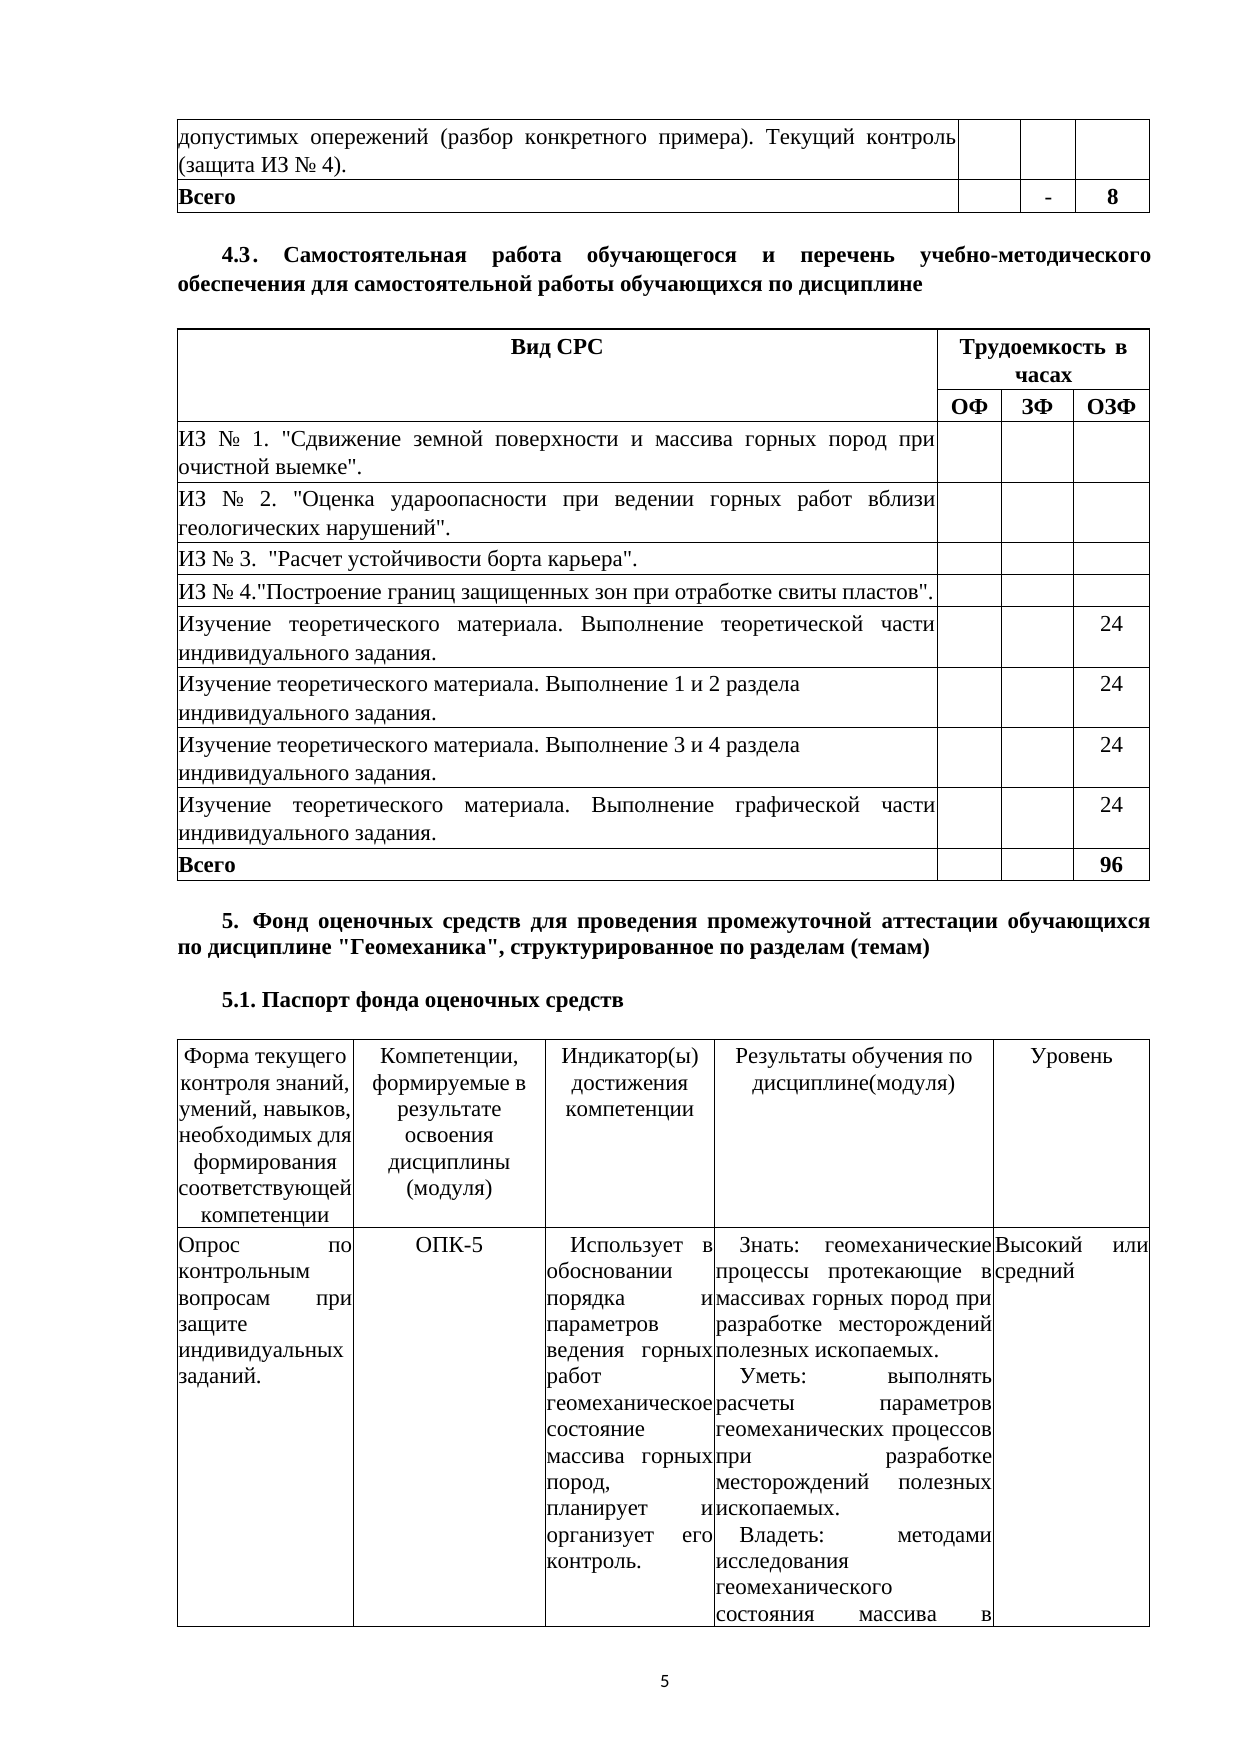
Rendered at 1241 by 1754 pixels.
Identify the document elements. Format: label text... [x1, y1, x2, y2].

text 5.1. Паспорт фонда оценочных средств [177, 986, 1152, 1012]
table_cell ИЗ № 4."Построение границ защищенных зон при отработке свиты пластов". [178, 575, 937, 606]
table_cell [1074, 575, 1149, 606]
table_header Форма текущего контроля знаний, умений, навыков, необходимых для формирования соответствующей компетенции [178, 1040, 353, 1227]
table_cell [938, 728, 1001, 787]
table_cell ИЗ № 3. "Расчет устойчивости борта карьера". [178, 543, 937, 574]
table_header Компетенции, формируемые в результате освоения дисциплины (модуля) [354, 1040, 545, 1227]
table_cell [938, 849, 1001, 880]
table_cell [938, 788, 1001, 847]
table_cell Изучение теоретического материала. Выполнение теоретической части индивидуального задания. [178, 607, 937, 667]
list Фонд оценочных средств для проведения промежуточной аттестации обучающихся по дисциплине "Геомеханика", структурированное по разделам (темам) [177, 907, 1152, 959]
table_cell [938, 483, 1001, 542]
table_cell [1002, 483, 1073, 542]
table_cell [546, 1228, 714, 1626]
table_cell [1002, 728, 1073, 787]
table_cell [715, 1228, 993, 1626]
table_cell [1002, 788, 1073, 847]
table_cell [1002, 607, 1073, 667]
table_cell Изучение теоретического материала. Выполнение 3 и 4 раздела индивидуального задания. [178, 728, 937, 787]
table_cell ОЗФ [1074, 390, 1149, 421]
table_cell 96 [1074, 849, 1149, 880]
table_cell [1002, 575, 1073, 606]
table_cell Высокий или средний [994, 1228, 1149, 1626]
table_cell - [1021, 120, 1075, 179]
table_cell 24 [1074, 728, 1149, 787]
table_cell ИЗ № 2. "Оценка удароопасности при ведении горных работ вблизи геологических нарушений". [178, 483, 937, 542]
table_cell [938, 607, 1001, 667]
table_cell [1074, 422, 1149, 481]
table_cell [1002, 668, 1073, 727]
table_header Индикатор(ы) достижения компетенции [546, 1040, 714, 1227]
table_header Уровень [994, 1040, 1149, 1227]
table_cell [1002, 422, 1073, 481]
table_cell Всего [178, 180, 958, 211]
table_cell [938, 575, 1001, 606]
table_cell ОФ [938, 390, 1001, 421]
table_cell [1074, 543, 1149, 574]
table_header Вид СРС [178, 330, 937, 421]
table_cell Изучение теоретического материала. Выполнение графической части индивидуального задания. [178, 788, 937, 847]
table_cell ЗФ [1002, 390, 1073, 421]
table_cell - [1021, 180, 1075, 211]
table_cell 24 [1074, 607, 1149, 667]
table_cell Изучение теоретического материала. Выполнение 1 и 2 раздела индивидуального задания. [178, 668, 937, 727]
table_cell 24 [1074, 668, 1149, 727]
table_cell [959, 120, 1020, 179]
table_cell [178, 1228, 353, 1626]
table_cell 8 [1076, 180, 1149, 211]
table_cell 24 [1074, 788, 1149, 847]
table_cell [1002, 849, 1073, 880]
list . Самостоятельная работа обучающегося и перечень учебно-методического обеспечения для самостоятельной работы обучающихся по дисциплине [177, 241, 1152, 296]
table_header Результаты обучения по дисциплине(модуля) [715, 1040, 993, 1227]
table_cell [938, 422, 1001, 481]
table_cell Всего [178, 849, 937, 880]
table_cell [178, 120, 958, 179]
table_header Трудоемкость в часах [938, 330, 1149, 389]
table_cell [938, 543, 1001, 574]
table_cell [1074, 483, 1149, 542]
table_cell [938, 668, 1001, 727]
table_cell 2 [1076, 120, 1149, 179]
table_cell [1002, 543, 1073, 574]
table_cell ИЗ № 1. "Сдвижение земной поверхности и массива горных пород при очистной выемке". [178, 422, 937, 481]
table_cell ОПК-5 [354, 1228, 545, 1626]
table_cell [959, 180, 1020, 211]
